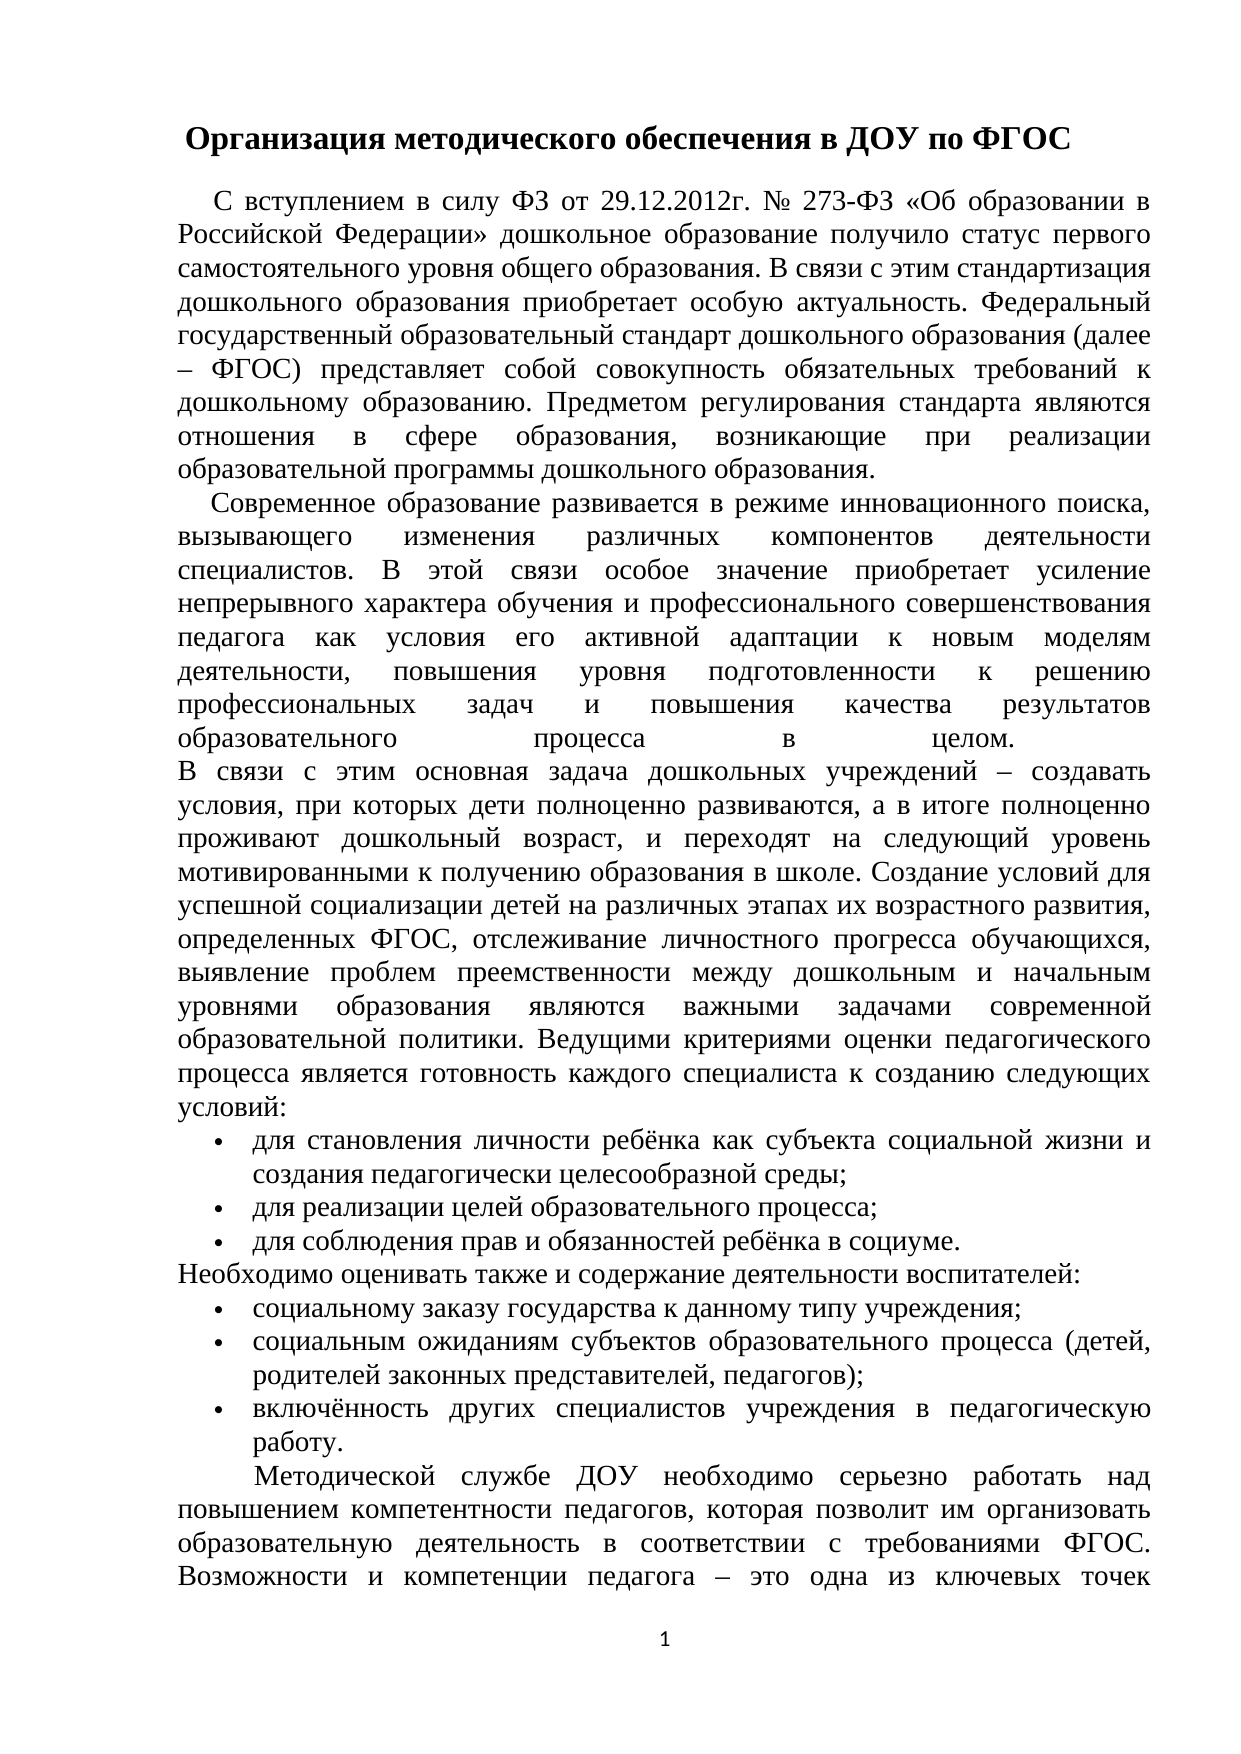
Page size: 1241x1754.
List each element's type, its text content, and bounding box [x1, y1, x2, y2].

list для реализации целей образовательного процесса; [215, 1189, 1152, 1223]
text Современное образование развивается в режиме инновационного поиска, вызывающего изменения различных компонентов деятельности специалистов. В этой связи особое значение приобретает усиление непрерывного характера обучения и профессионального совершенствования педагога как условия его активной адаптации к новым моделям деятельности, повышения уровня подготовленности к решению профессиональных задач и повышения качества результатов образовательного процесса в целом. В связи с этим основная задача дошкольных учреждений – создавать условия, при которых дети полноценно развиваются, а в итоге полноценно проживают дошкольный возраст, и переходят на следующий уровень мотивированными к получению образования в школе. Создание условий для успешной социализации детей на различных этапах их возрастного развития, определенных ФГОС, отслеживание личностного прогресса обучающихся, выявление проблем преемственности между дошкольным и начальным уровнями образования являются важными задачами современной образовательной политики. Ведущими критериями оценки педагогического процесса является готовность каждого специалиста к созданию следующих условий: [177, 485, 1152, 1122]
text С вступлением в силу ФЗ от 29.12.2012г. № 273-ФЗ «Об образовании в Российской Федерации» дошкольное образование получило статус первого самостоятельного уровня общего образования. В связи с этим стандартизация дошкольного образования приобретает особую актуальность. Федеральный государственный образовательный стандарт дошкольного образования (далее – ФГОС) представляет собой совокупность обязательных требований к дошкольному образованию. Предметом регулирования стандарта являются отношения в сфере образования, возникающие при реализации образовательной программы дошкольного образования. [177, 183, 1152, 485]
list для становления личности ребёнка как субъекта социальной жизни и создания педагогически целесообразной среды; [215, 1122, 1152, 1189]
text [177, 1458, 1152, 1592]
list социальному заказу государства к данному типу учреждения; [215, 1290, 1152, 1323]
text Организация методического обеспечения в ДОУ по ФГОС [177, 118, 1152, 156]
text Необходимо оценивать также и содержание деятельности воспитателей: [177, 1256, 1152, 1290]
list для соблюдения прав и обязанностей ребёнка в социуме. [215, 1223, 1152, 1256]
list социальным ожиданиям субъектов образовательного процесса (детей, родителей законных представителей, педагогов); [215, 1323, 1152, 1391]
list включённость других специалистов учреждения в педагогическую работу. [215, 1391, 1152, 1458]
